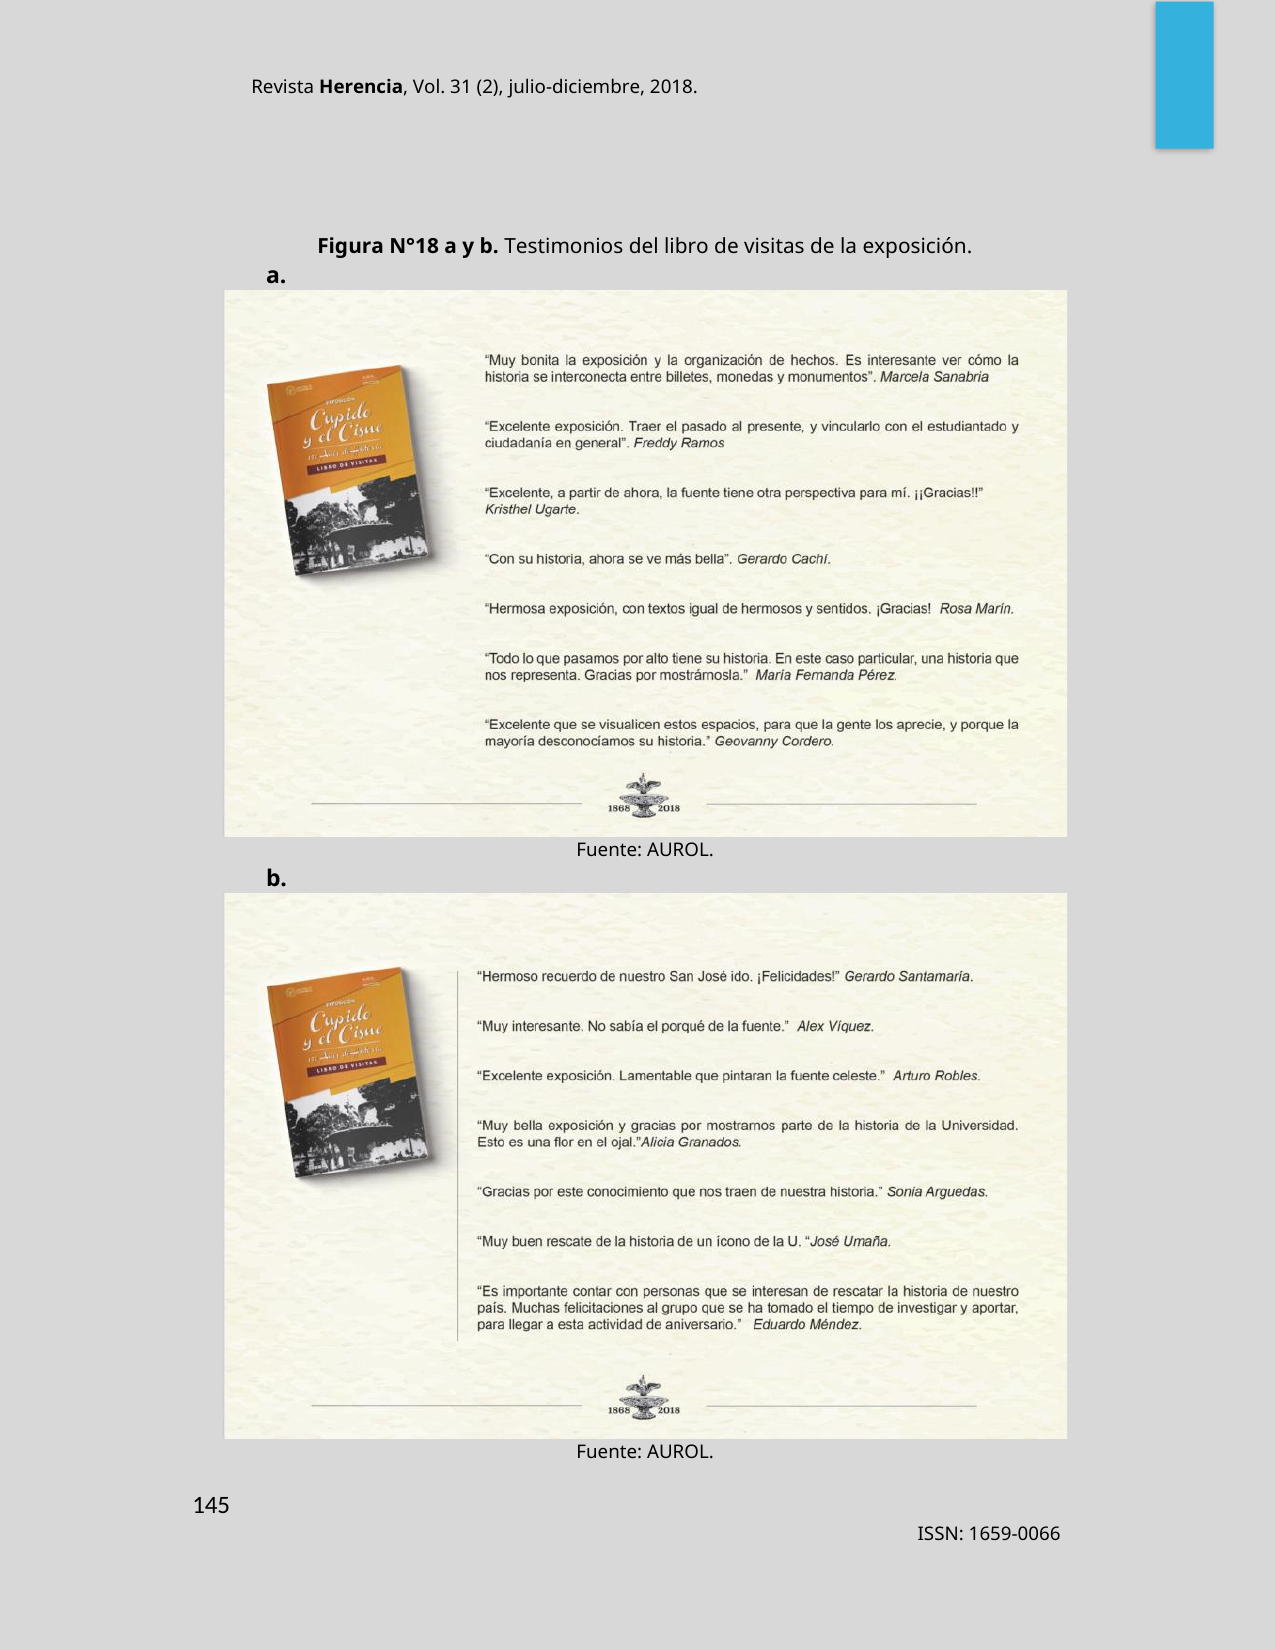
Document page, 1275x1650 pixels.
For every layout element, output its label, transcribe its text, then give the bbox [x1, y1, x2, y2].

text b. [192, 862, 1098, 893]
text a. [192, 259, 1098, 290]
picture [222, 290, 1068, 837]
text Figura N°18 a y b. Testimonios del libro de visitas de la exposición. [192, 231, 1098, 259]
text Fuente: AUROL. [192, 836, 1098, 862]
picture [222, 893, 1068, 1439]
text Fuente: AUROL. [192, 1439, 1098, 1464]
